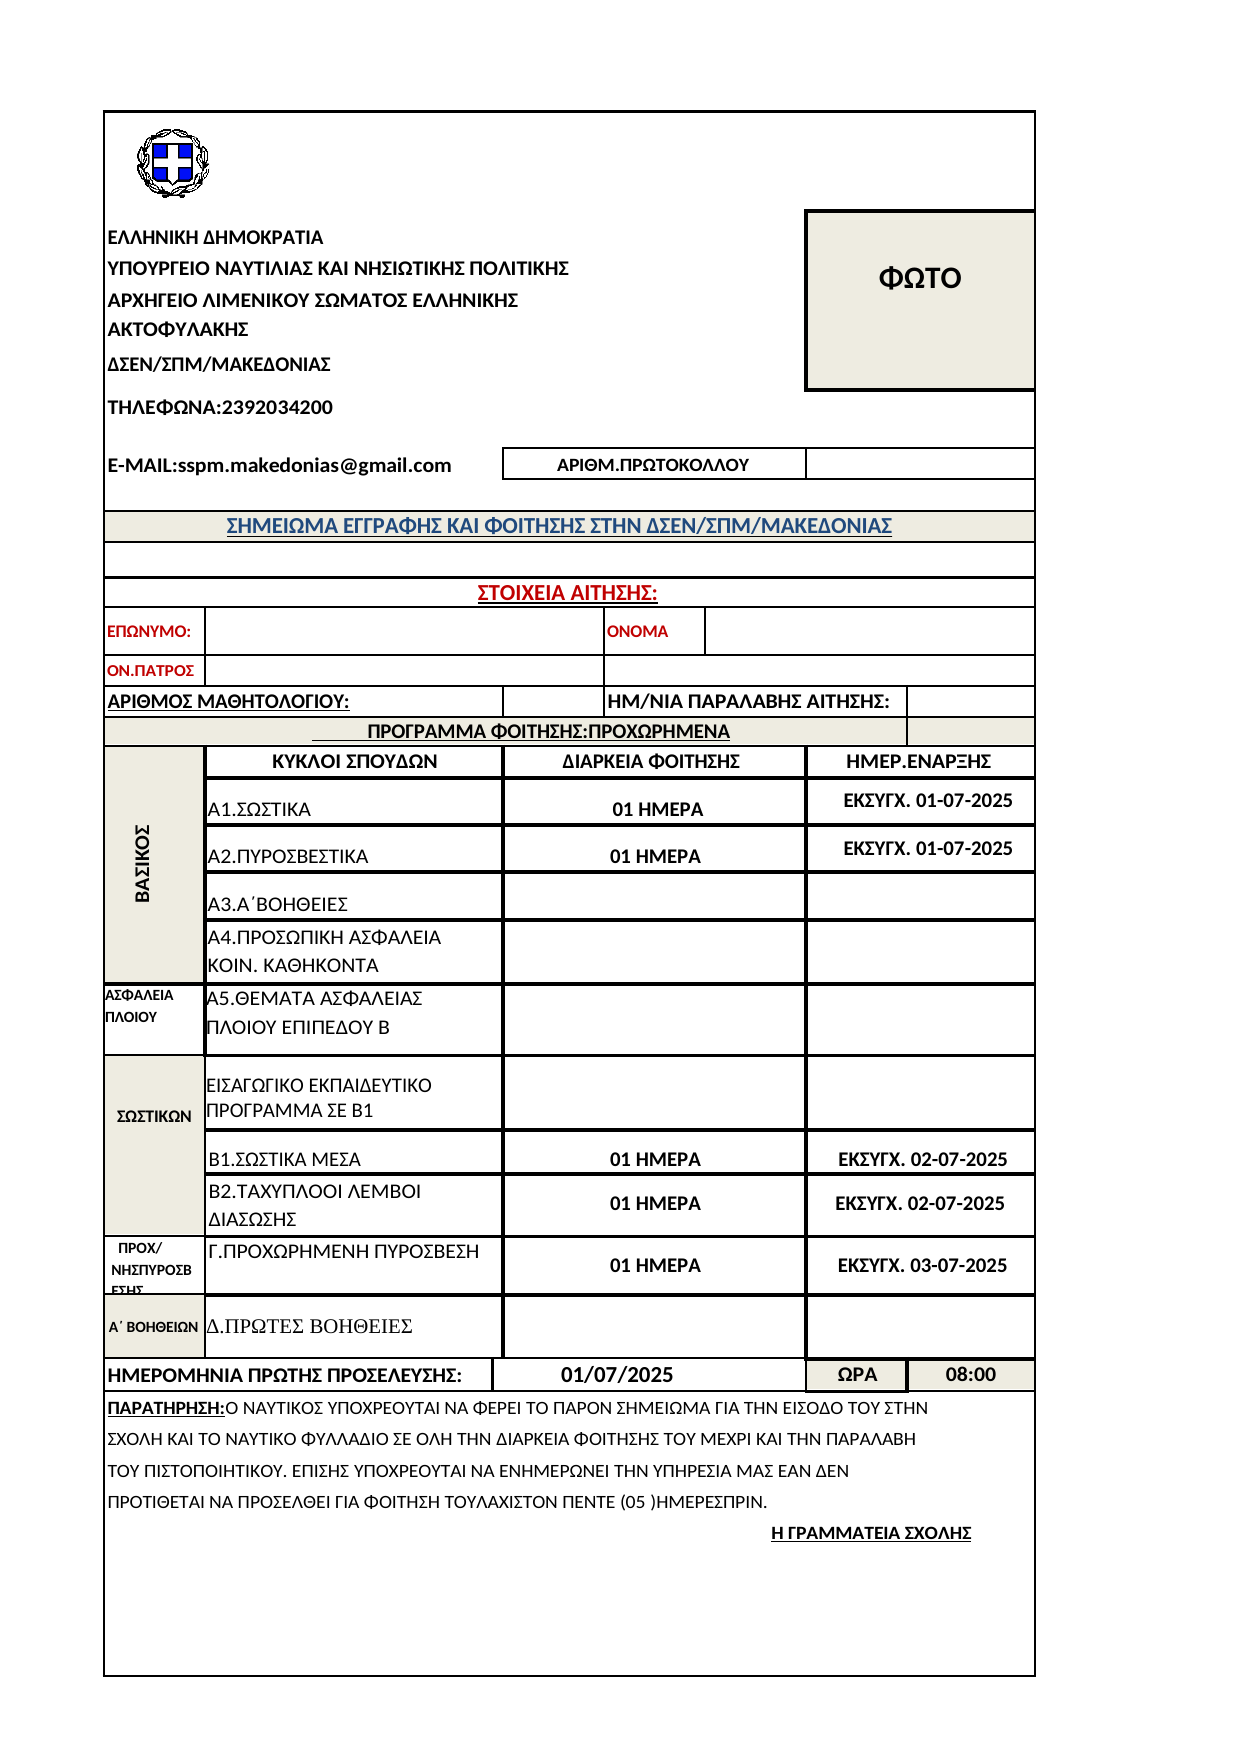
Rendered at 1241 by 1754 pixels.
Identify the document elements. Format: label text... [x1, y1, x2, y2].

table_cell Α1.ΣΩΣΤΙΚΑ [207, 780, 501, 823]
table_cell ΩΡΑ [807, 1361, 905, 1389]
table_cell ΔΙΑΡΚΕΙΑ ΦΟΙΤΗΣΗΣ [505, 747, 804, 776]
table_cell ΗΜΕΡ.ΕΝΑΡΞΗΣ [808, 747, 1034, 776]
table_cell [105, 543, 1034, 576]
table_cell ΕΚΣΥΓΧ. 01-07-2025 [808, 827, 1034, 870]
table_cell [808, 922, 1034, 982]
table_cell 08:00 [909, 1361, 1034, 1389]
table_cell ΕΚΣΥΓΧ. 01-07-2025 [808, 780, 1034, 823]
table_cell [105, 478, 1034, 509]
table_cell Α2.ΠΥΡΟΣΒΕΣΤΙΚΑ [207, 827, 501, 870]
table_cell 01/07/2025 [494, 1359, 805, 1389]
table_cell ΗΜΕΡΟΜΗΝΙΑ ΠΡΩΤΗΣ ΠΡΟΣΕΛΕΥΣΗΣ: [105, 1359, 491, 1389]
table_cell ΠΡΟΧ/ΝΗΣΠΥΡΟΣΒΕΣΗΣ [105, 1237, 204, 1293]
table_cell Α΄ ΒΟΗΘΕΙΩΝ [105, 1295, 204, 1357]
table_cell [908, 718, 1034, 744]
table_cell [908, 687, 1034, 716]
table_cell 01 ΗΜΕΡΑ [505, 827, 804, 870]
table_cell ΒΑΣΙΚΟΣ [105, 747, 203, 982]
table_cell [505, 874, 804, 918]
table_cell [505, 1297, 804, 1357]
table_cell ΑΣΦΑΛΕΙΑ ΠΛΟΙΟΥ [105, 986, 203, 1053]
table_cell [505, 922, 804, 982]
table_cell 01 ΗΜΕΡΑ [505, 780, 804, 823]
table_cell ΦΩΤΟ [808, 213, 1034, 388]
table_cell Α5.ΘΕΜΑΤΑ ΑΣΦΑΛΕΙΑΣ ΠΛΟΙΟΥ ΕΠΙΠΕΔΟΥ Β [207, 986, 501, 1053]
table_cell ΠΡΟΓΡΑΜΜΑ ΦΟΙΤΗΣΗΣ:ΠΡΟΧΩΡΗΜΕΝΑ [105, 718, 906, 744]
table_cell 01 ΗΜΕΡΑ [505, 1238, 804, 1293]
table_cell [808, 986, 1034, 1053]
table_cell ΗΜ/ΝΙΑ ΠΑΡΑΛΑΒΗΣ ΑΙΤΗΣΗΣ: [605, 687, 906, 716]
table_header [105, 113, 1034, 209]
table_cell 01 ΗΜΕΡΑ [505, 1132, 804, 1172]
table_cell ΚΥΚΛΟΙ ΣΠΟΥΔΩΝ [207, 747, 501, 776]
table_cell 01 ΗΜΕΡΑ [505, 1176, 804, 1234]
table_cell Β2.ΤΑΧΥΠΛΟΟΙ ΛΕΜΒΟΙ ΔΙΑΣΩΣΗΣ [206, 1176, 501, 1234]
table_cell [206, 608, 603, 653]
table_cell ΣΤΟΙΧΕΙΑ ΑΙΤΗΣΗΣ: [105, 579, 1034, 606]
table_cell ΕΚΣΥΓΧ. 02-07-2025 [808, 1132, 1034, 1172]
table_cell Α3.Α΄ΒΟΗΘΕΙΕΣ [207, 874, 501, 918]
table_cell [807, 449, 1034, 478]
table_cell ΠΑΡΑΤΗΡΗΣΗ:Ο ΝΑΥΤΙΚΟΣ ΥΠΟΧΡΕΟΥΤΑΙ ΝΑ ΦΕΡΕΙ ΤΟ ΠΑΡΟΝ ΣΗΜΕΙΩΜΑ ΓΙΑ ΤΗΝ ΕΙΣΟΔΟ ΤΟΥ ΣΤΗΝ ΣΧΟΛΗ ΚΑΙ ΤΟ ΝΑΥΤΙΚΟ ΦΥΛΛΑΔΙΟ ΣΕ ΟΛΗ ΤΗΝ ΔΙΑΡΚΕΙΑ ΦΟΙΤΗΣΗΣ ΤΟΥ ΜΕΧΡΙ ΚΑΙ ΤΗΝ ΠΑΡΑΛΑΒΗ ΤΟΥ ΠΙΣΤΟΠΟΙΗΤΙΚΟΥ. ΕΠΙΣΗΣ ΥΠΟΧΡΕΟΥΤΑΙ ΝΑ ΕΝΗΜΕΡΩΝΕΙ ΤΗΝ ΥΠΗΡΕΣΙΑ ΜΑΣ ΕΑΝ ΔΕΝ ΠΡΟΤΙΘΕΤΑΙ ΝΑ ΠΡΟΣΕΛΘΕΙ ΓΙΑ ΦΟΙΤΗΣΗ ΤΟΥΛΑΧΙΣΤΟΝ ΠΕΝΤΕ (05 )ΗΜΕΡΕΣΠΡΙΝ. Η ΓΡΑΜΜΑΤΕΙΑ ΣΧΟΛΗΣ [105, 1392, 1034, 1675]
picture [134, 127, 210, 200]
table_cell [605, 656, 1034, 685]
table_cell ΤΗΛΕΦΩΝΑ:2392034200 [105, 388, 1034, 447]
table_cell Α4.ΠΡΟΣΩΠΙΚΗ ΑΣΦΑΛΕΙΑ ΚΟΙΝ. ΚΑΘΗΚΟΝΤΑ [207, 922, 501, 982]
table_cell ΟΝΟΜΑ [605, 608, 704, 653]
table_cell [808, 1297, 1034, 1357]
table_cell E-MAIL:sspm.makedonias@gmail.com [105, 447, 502, 478]
table_cell ΑΡΙΘΜ.ΠΡΩΤΟΚΟΛΛΟΥ [504, 449, 805, 478]
table_cell ΕΚΣΥΓΧ. 03-07-2025 [808, 1238, 1034, 1293]
table_cell [505, 986, 804, 1053]
table_cell ΑΡΙΘΜΟΣ ΜΑΘΗΤΟΛΟΓΙΟΥ: [105, 687, 502, 716]
table_cell Δ.ΠΡΩΤΕΣ ΒΟΗΘΕΙΕΣ [206, 1297, 501, 1357]
table_cell [808, 1057, 1034, 1128]
table_cell ΕΛΛΗΝΙΚΗ ΔΗΜΟΚΡΑΤΙΑ ΥΠΟΥΡΓΕΙΟ ΝΑΥΤΙΛΙΑΣ ΚΑΙ ΝΗΣΙΩΤΙΚΗΣ ΠΟΛΙΤΙΚΗΣ ΑΡΧΗΓΕΙΟ ΛΙΜΕΝΙΚΟΥ ΣΩΜΑΤΟΣ ΕΛΛΗΝΙΚΗΣ ΑΚΤΟΦΥΛΑΚΗΣ ΔΣΕΝ/ΣΠΜ/ΜΑΚΕΔΟΝΙΑΣ [105, 209, 804, 388]
table_cell Β1.ΣΩΣΤΙΚΑ ΜΕΣΑ [206, 1132, 501, 1172]
table_cell Γ.ΠΡΟΧΩΡΗΜΕΝΗ ΠΥΡΟΣΒΕΣΗ [206, 1238, 501, 1293]
table_cell [505, 1057, 804, 1128]
table_cell ΣΩΣΤΙΚΩΝ [105, 1056, 204, 1234]
table_cell ΕΙΣΑΓΩΓΙΚΟ ΕΚΠΑΙΔΕΥΤΙΚΟ ΠΡΟΓΡΑΜΜΑ ΣΕ Β1 [206, 1057, 501, 1128]
table_cell [206, 656, 603, 685]
table_cell ΕΚΣΥΓΧ. 02-07-2025 [808, 1176, 1034, 1234]
table_cell ΕΠΩΝΥΜΟ: [105, 608, 204, 653]
table_cell ΟΝ.ΠΑΤΡΟΣ [105, 656, 204, 685]
table_cell ΣΗΜΕΙΩΜΑ ΕΓΓΡΑΦΗΣ ΚΑΙ ΦΟΙΤΗΣΗΣ ΣΤΗΝ ΔΣΕΝ/ΣΠΜ/ΜΑΚΕΔΟΝΙΑΣ [105, 512, 1034, 541]
table_cell [706, 608, 1034, 653]
table_cell [504, 687, 603, 716]
table_cell [808, 874, 1034, 918]
